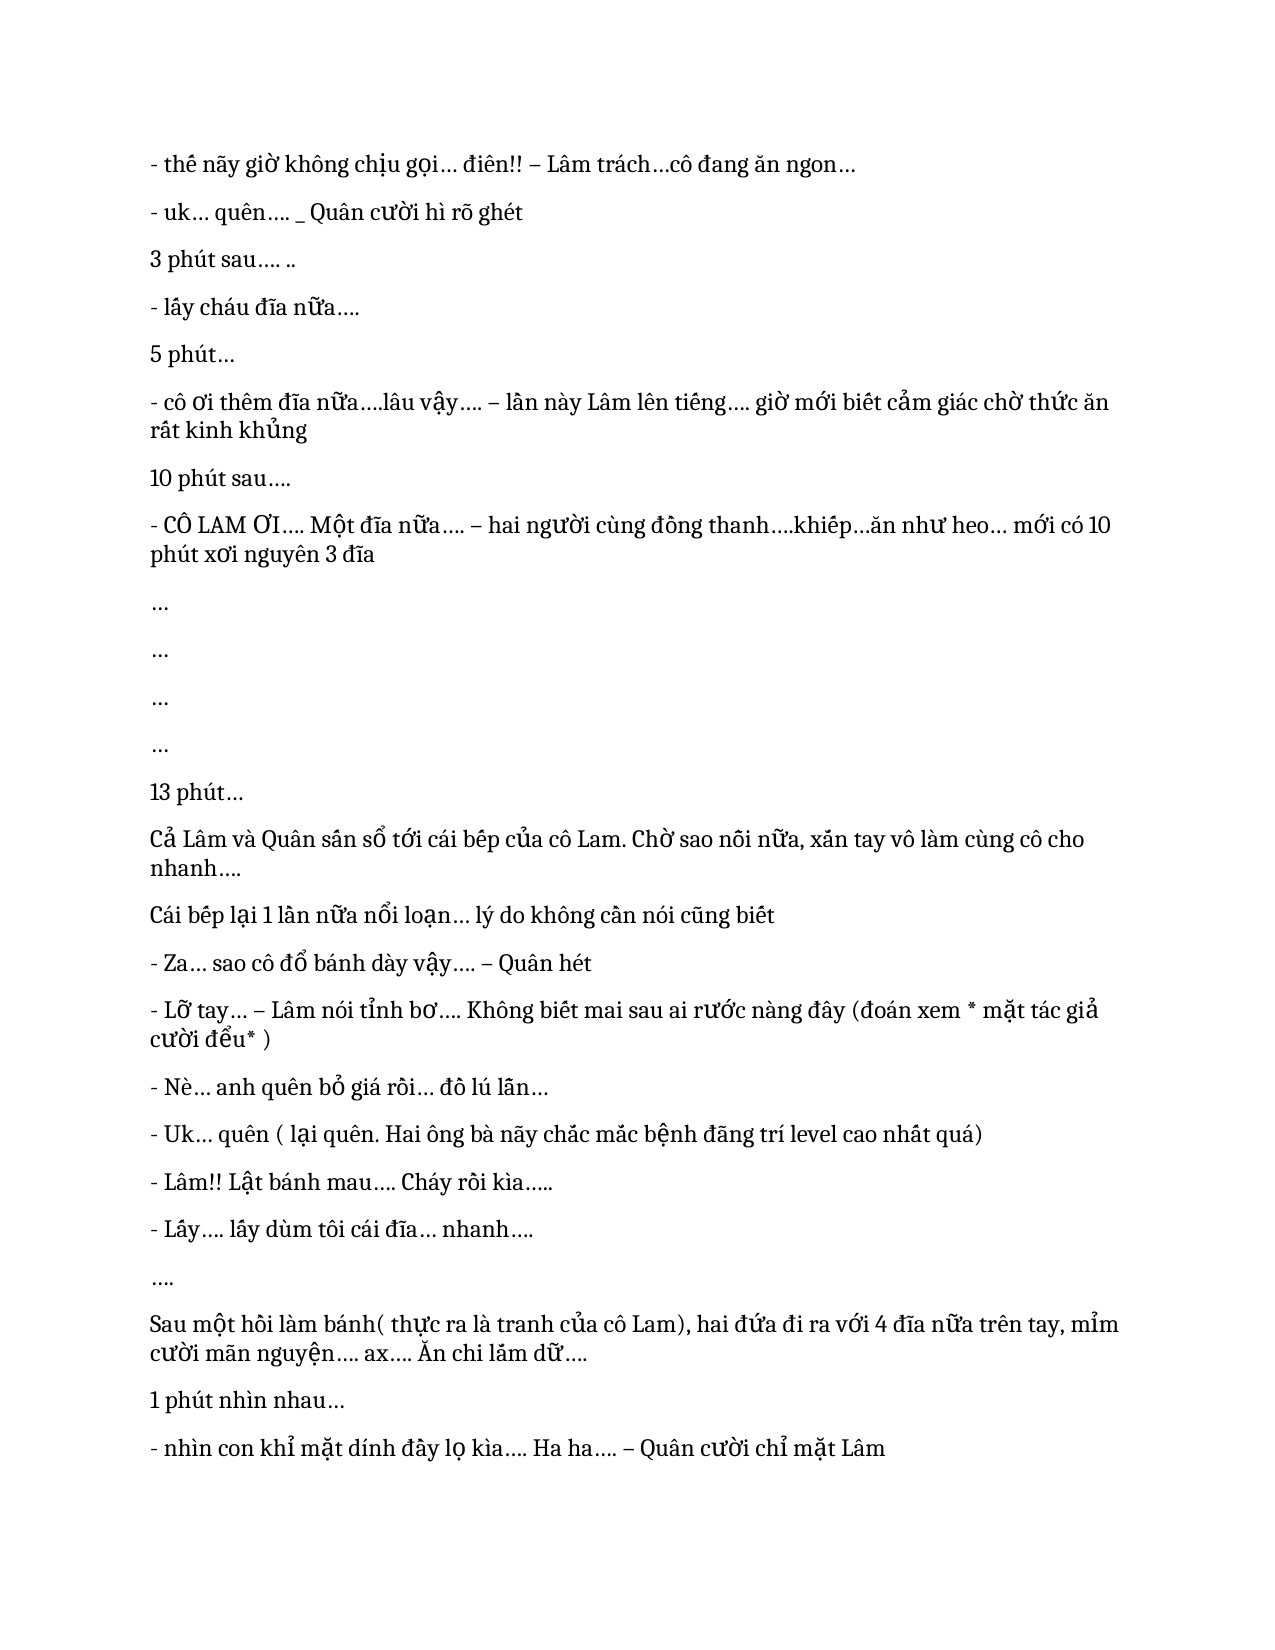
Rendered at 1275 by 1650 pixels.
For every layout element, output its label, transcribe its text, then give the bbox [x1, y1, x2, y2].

text - Lâm!! Lật bánh mau…. Cháy rồi kìa….. [150, 1167, 1125, 1196]
text - lấy cháu đĩa nữa…. [150, 292, 1125, 321]
text - nhìn con khỉ mặt dính đầy lọ kìa…. Ha ha…. – Quân cười chỉ mặt Lâm [150, 1434, 1125, 1462]
text … [150, 730, 1125, 759]
text 1 phút nhìn nhau… [150, 1386, 1125, 1415]
text … [150, 682, 1125, 711]
text - Za… sao cô đổ bánh dày vậy…. – Quân hét [150, 949, 1125, 977]
text 13 phút… [150, 777, 1125, 806]
text 3 phút sau…. .. [150, 245, 1125, 274]
text - thế nãy giờ không chịu gọi… điên!! – Lâm trách…cô đang ăn ngon… [150, 150, 1125, 179]
text … [150, 587, 1125, 616]
text - Uk… quên ( lại quên. Hai ông bà nãy chắc mắc bệnh đãng trí level cao nhất quá) [150, 1120, 1125, 1149]
text 5 phút… [150, 340, 1125, 369]
text …. [150, 1262, 1125, 1291]
text - cô ơi thêm đĩa nữa….lâu vậy…. – lần này Lâm lên tiếng…. giờ mới biết cảm giác chờ thức ăn rất kinh khủng [150, 387, 1125, 445]
text - Lấy…. lấy dùm tôi cái đĩa… nhanh…. [150, 1215, 1125, 1244]
text Cái bếp lại 1 lần nữa nổi loạn… lý do không cần nói cũng biết [150, 901, 1125, 930]
text - Lỡ tay… – Lâm nói tỉnh bơ…. Không biết mai sau ai rước nàng đây (đoán xem * mặt tác giả cười đểu* ) [150, 996, 1125, 1054]
text … [150, 635, 1125, 664]
text - Nè… anh quên bỏ giá rồi… đồ lú lẫn… [150, 1072, 1125, 1101]
text - uk… quên…. _ Quân cười hì rõ ghét [150, 197, 1125, 226]
text 10 phút sau…. [150, 464, 1125, 492]
text Cả Lâm và Quân sấn sổ tới cái bếp của cô Lam. Chờ sao nỗi nữa, xắn tay vô làm cùng cô cho nhanh…. [150, 825, 1125, 882]
text Sau một hồi làm bánh( thực ra là tranh của cô Lam), hai đứa đi ra với 4 đĩa nữa trên tay, mỉm cười mãn nguyện…. ax…. Ăn chi lắm dữ…. [150, 1310, 1125, 1367]
text - CÔ LAM ƠI…. Một đĩa nữa…. – hai người cùng đồng thanh….khiếp…ăn như heo… mới có 10 phút xơi nguyên 3 đĩa [150, 511, 1125, 569]
